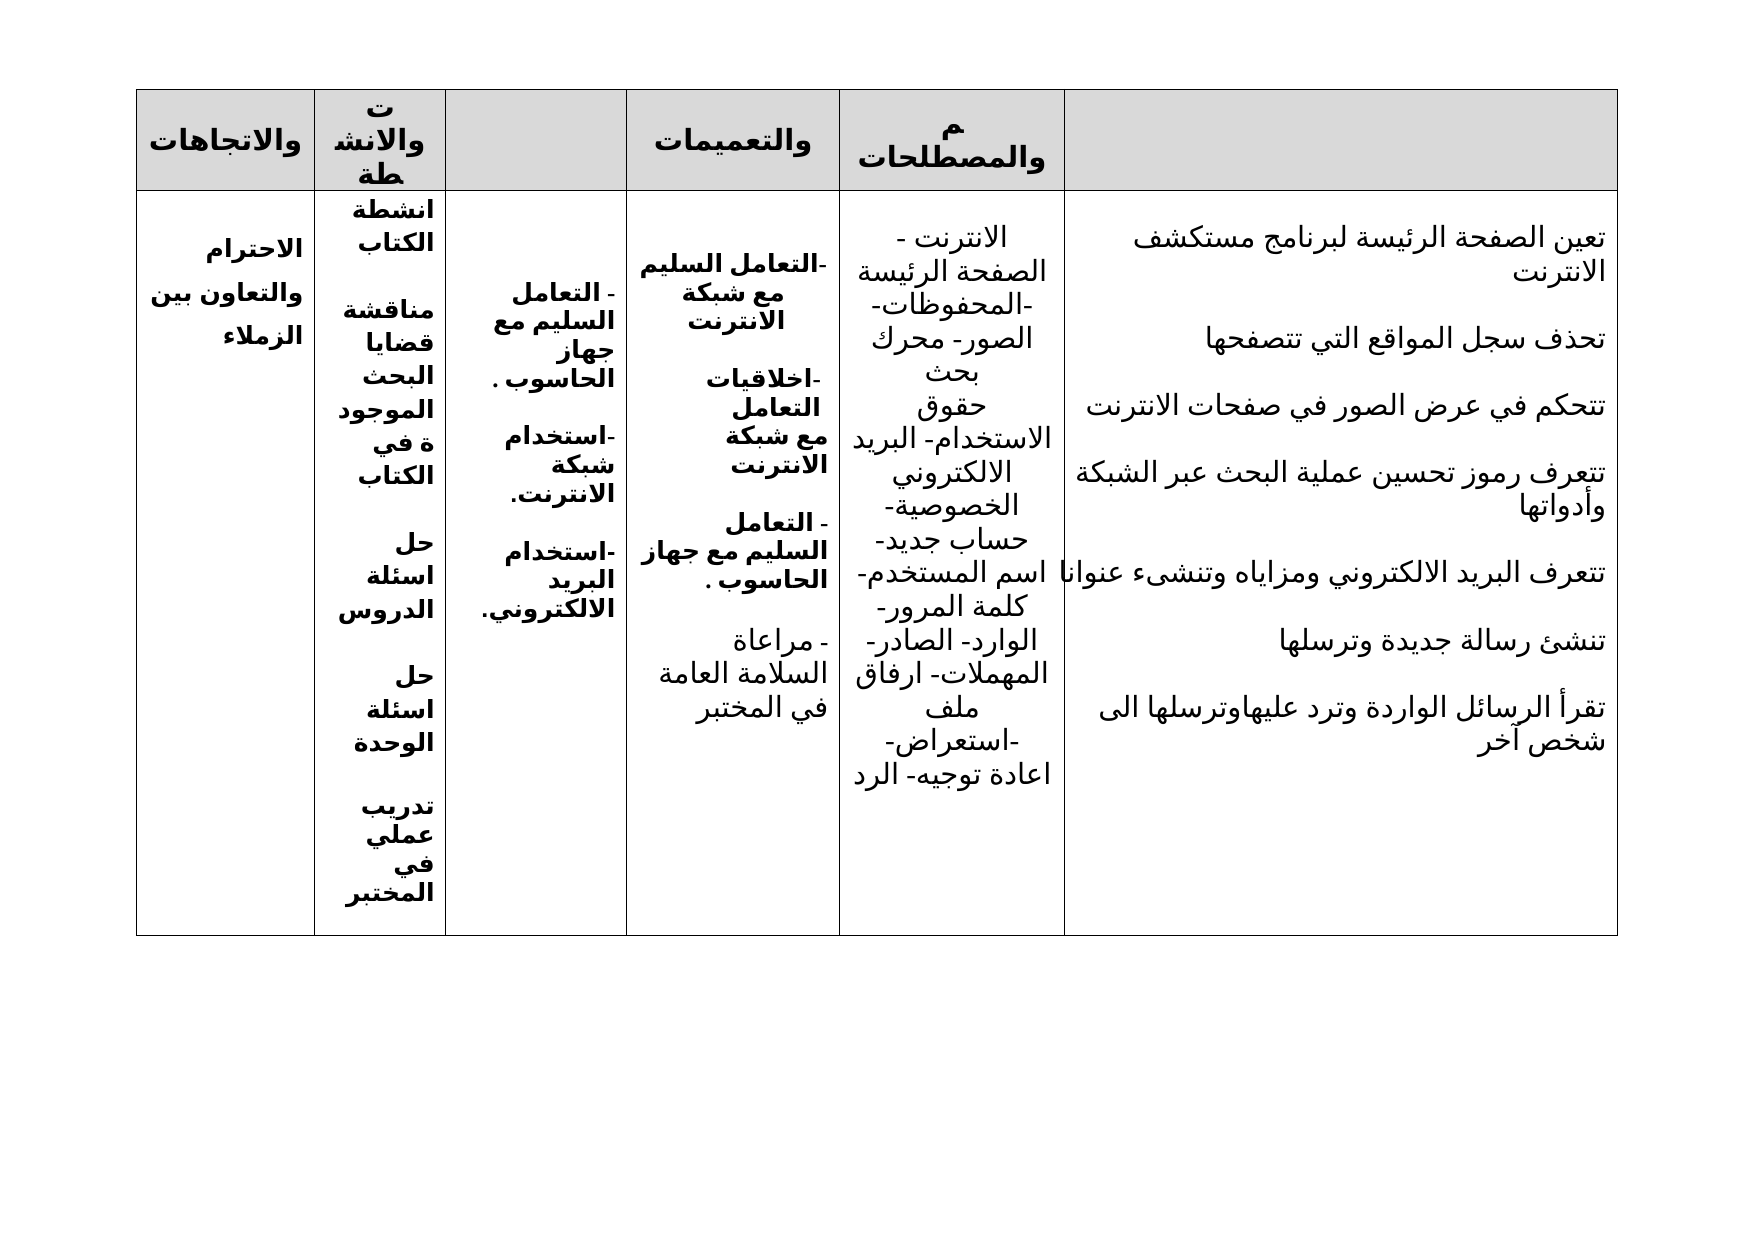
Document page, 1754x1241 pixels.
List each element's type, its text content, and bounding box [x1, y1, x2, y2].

table_header القيم والاتجاهات [137, 90, 314, 190]
table_cell الاحترام والتعاون بين الزملاء [137, 191, 314, 935]
table_cell - التعامل السليم مع جهاز الحاسوب . -استخدام شبكة الانترنت. -استخدام البريد الالكتروني. [446, 191, 626, 935]
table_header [1065, 90, 1617, 190]
table_cell الانترنت - الصفحة الرئيسة -المحفوظات- الصور- محرك بحث حقوق الاستخدام- البريد الالكتروني الخصوصية- حساب جديد- اسم المستخدم- كلمة المرور- الوارد- الصادر-المهملات- ارفاق ملف -استعراض- اعادة توجيه- الرد [840, 191, 1064, 935]
table_cell -التعامل السليم مع شبكة الانترنت -اخلاقيات التعامل مع شبكة الانترنت - التعامل السليم مع جهاز الحاسوب . - مراعاة السلامة العامة في المختبر [627, 191, 839, 935]
table_header المهارات [446, 90, 626, 190]
table_header التدريبات والانشطة [315, 90, 445, 190]
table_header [840, 90, 1064, 190]
table_header الحقائق والتعميمات [627, 90, 839, 190]
table_cell تعين الصفحة الرئيسة لبرنامج مستكشف الانترنت تحذف سجل المواقع التي تتصفحها تتحكم في عرض الصور في صفحات الانترنت تتعرف رموز تحسين عملية البحث عبر الشبكة وأدواتها تتعرف البريد الالكتروني ومزاياه وتنشىء عنوانا تنشئ رسالة جديدة وترسلها تقرأ الرسائل الواردة وترد عليهاوترسلها الى شخص آخر [1065, 191, 1617, 935]
table_cell انشطة الكتاب مناقشة قضايا البحث الموجودة في الكتاب حل اسئلة الدروس حل اسئلة الوحدة تدريب عملي في المختبر [315, 191, 445, 935]
